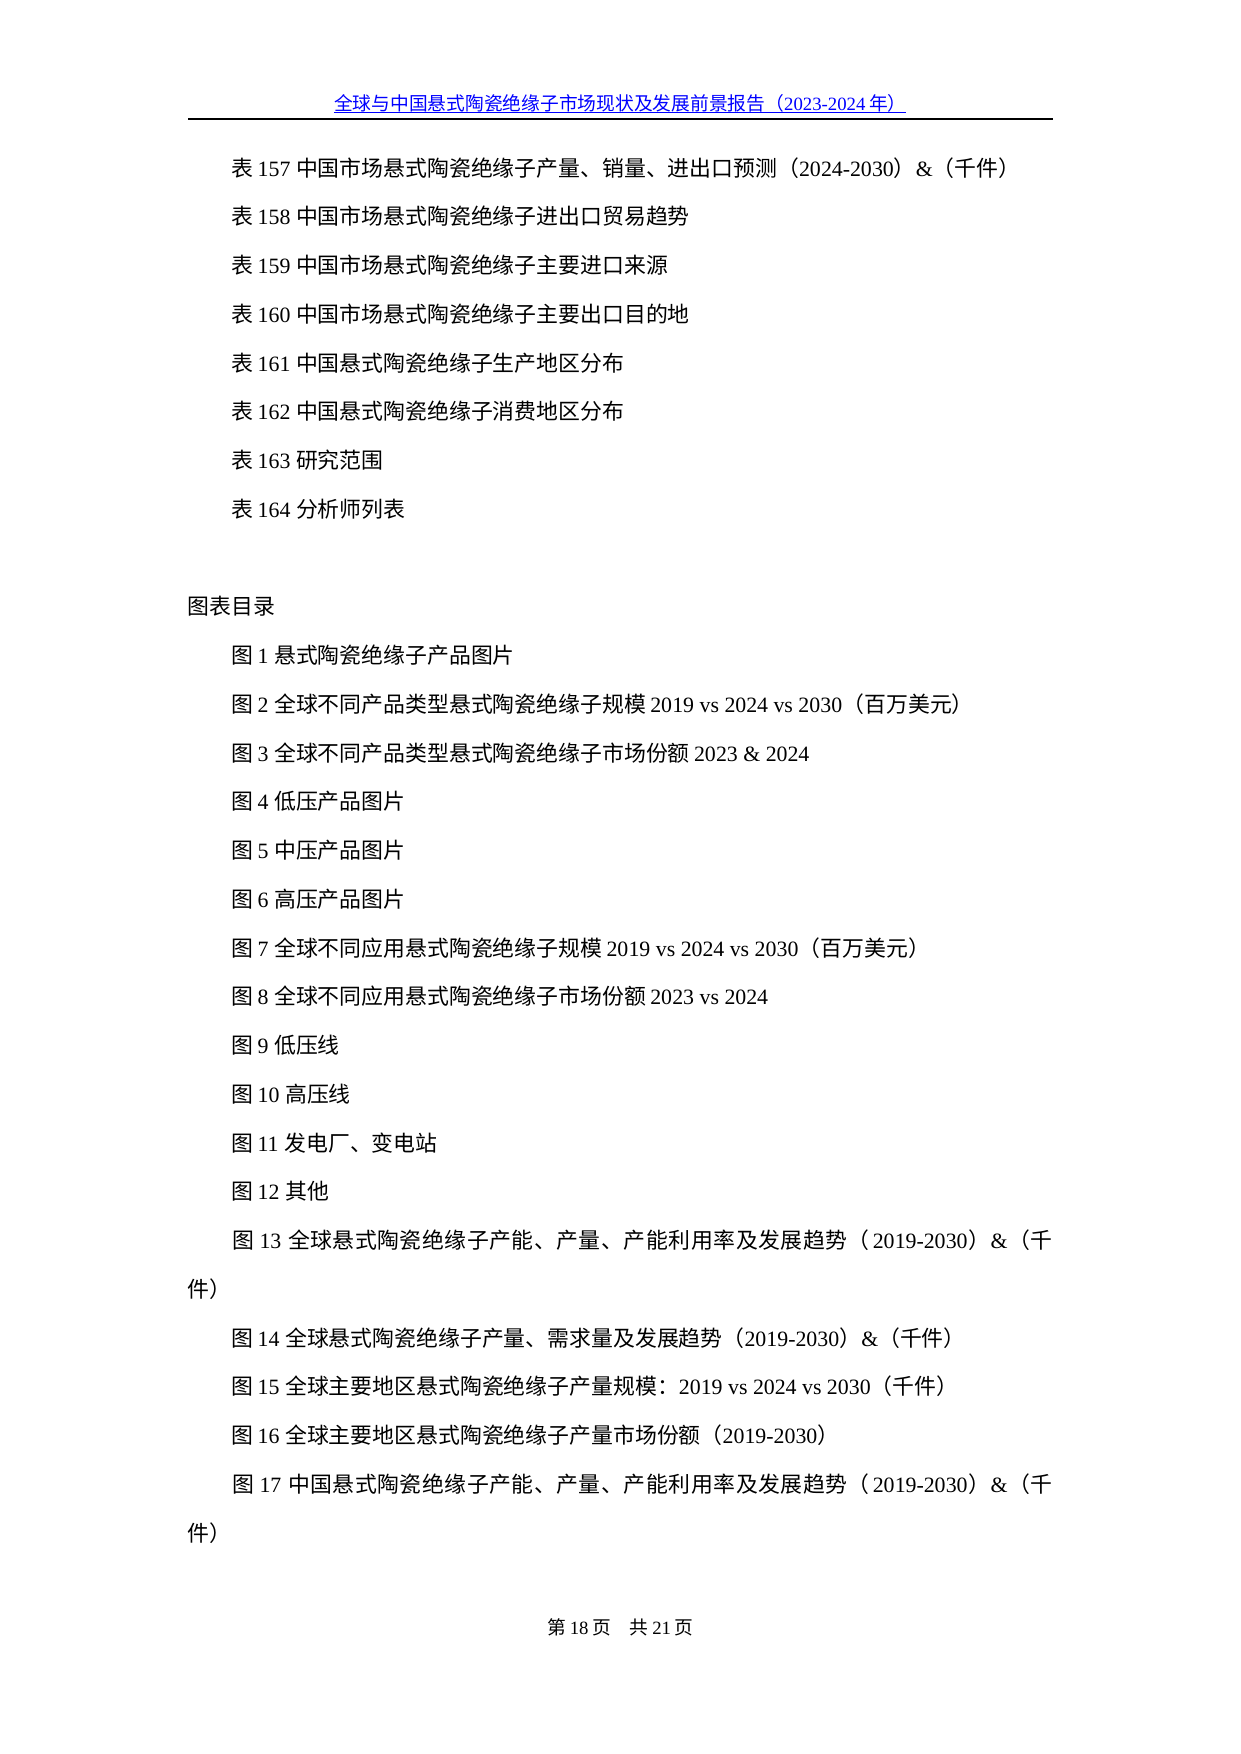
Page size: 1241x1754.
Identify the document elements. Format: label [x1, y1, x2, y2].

text [187, 150, 1053, 1548]
